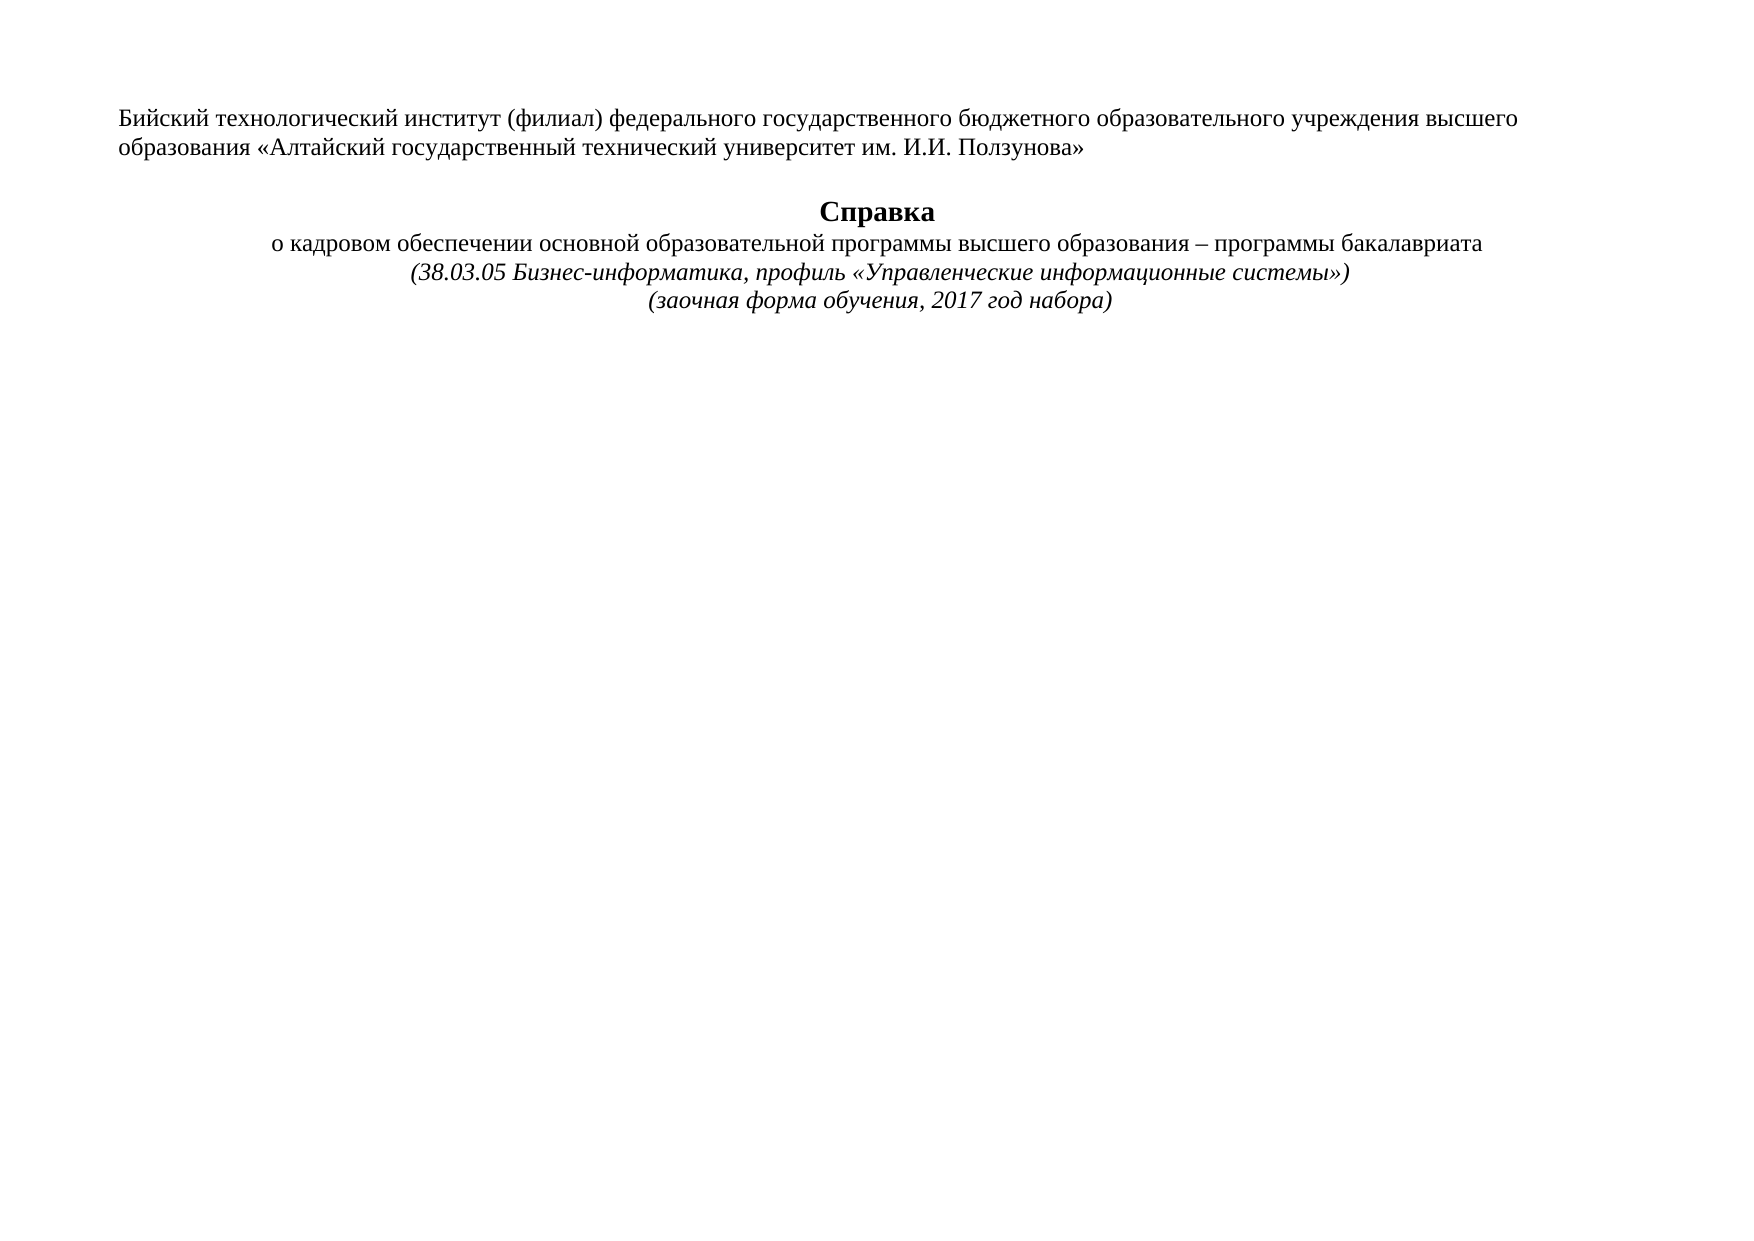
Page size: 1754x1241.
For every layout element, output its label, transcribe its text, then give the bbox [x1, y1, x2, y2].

text о кадровом обеспечении основной образовательной программы высшего образования – программы бакалавриата [118, 228, 1636, 257]
text (38.03.05 Бизнес-информатика, профиль «Управленческие информационные системы») [118, 257, 1636, 285]
text (заочная форма обучения, 2017 год набора) [118, 285, 1636, 314]
text Справка [118, 194, 1636, 228]
text Бийский технологический институт (филиал) федерального государственного бюджетного образовательного учреждения высшего образования «Алтайский государственный технический университет им. И.И. Ползунова» [118, 103, 1636, 161]
